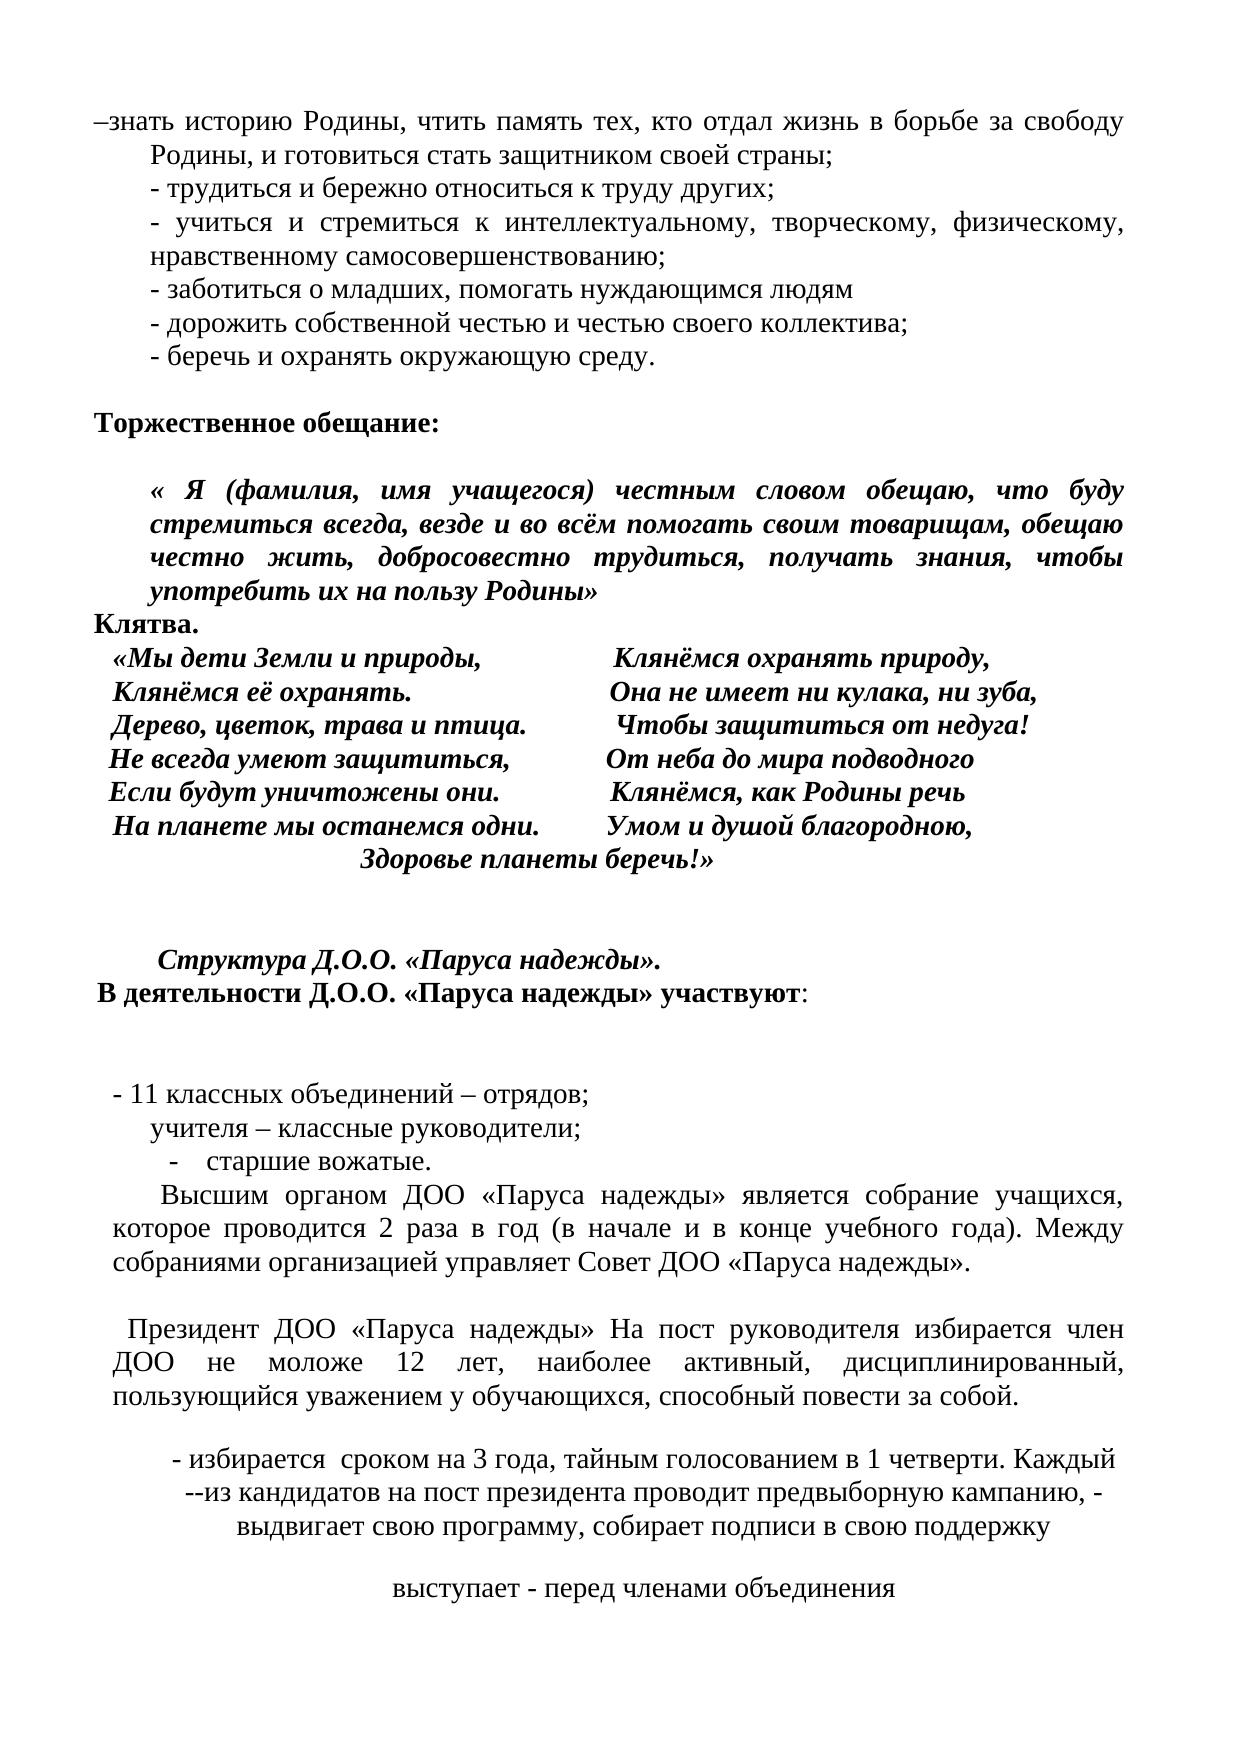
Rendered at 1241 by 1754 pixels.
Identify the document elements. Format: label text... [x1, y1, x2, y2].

text В деятельности Д.О.О. «Паруса надежды» участвуют: [75, 976, 1125, 1009]
text - учиться и стремиться к интеллектуальному, творческому, физическому, нравственному самосовершенствованию; [150, 204, 1125, 271]
text Президент ДОО «Паруса надежды» На пост руководителя избирается член ДОО не моложе 12 лет, наиболее активный, дисциплинированный, пользующийся уважением у обучающихся, способный повести за собой. [112, 1311, 1125, 1412]
text « Я (фамилия, имя учащегося) честным словом обещаю, что буду стремиться всегда, везде и во всём помогать своим товарищам, обещаю честно жить, добросовестно трудиться, получать знания, чтобы употребить их на пользу Родины» [150, 472, 1125, 607]
text Если будут уничтожены они. Клянёмся, как Родины речь [94, 774, 1125, 808]
text «Мы дети Земли и природы, Клянёмся охранять природу, [112, 640, 1125, 674]
text - заботиться о младших, помогать нуждающимся людям [150, 271, 1125, 305]
text Здоровье планеты беречь!» [112, 841, 1125, 875]
text - 11 классных объединений – отрядов; [112, 1076, 1125, 1110]
text Клянёмся её охранять. Она не имеет ни кулака, ни зуба, [112, 674, 1125, 707]
text Торжественное обещание: [75, 405, 1125, 439]
list старшие вожатые. [169, 1143, 1125, 1177]
text - избирается сроком на 3 года, тайным голосованием в 1 четверти. Каждый --из кандидатов на пост президента проводит предвыборную кампанию, -выдвигает свою программу, собирает подписи в свою поддержку [162, 1441, 1125, 1541]
text выступает - перед членами объединения [162, 1571, 1125, 1604]
text - трудиться и бережно относиться к труду других; [150, 171, 1125, 204]
text учителя – классные руководители; [150, 1110, 1125, 1143]
text На планете мы останемся одни. Умом и душой благородною, [112, 808, 1125, 841]
text Не всегда умеют защититься, От неба до мира подводного [94, 741, 1125, 774]
text –знать историю Родины, чтить память тех, кто отдал жизнь в борьбе за свободу Родины, и готовиться стать защитником своей страны; [94, 103, 1125, 171]
text - беречь и охранять окружающую среду. [150, 338, 1125, 372]
text - дорожить собственной честью и честью своего коллектива; [150, 305, 1125, 338]
text Высшим органом ДОО «Паруса надежды» является собрание учащихся, которое проводится 2 раза в год (в начале и в конце учебного года). Между собраниями организацией управляет Совет ДОО «Паруса надежды». [112, 1177, 1125, 1277]
text Клятва. [94, 607, 1125, 640]
subtitle Дерево, цветок, трава и птица. Чтобы защититься от недуга! [112, 707, 1125, 741]
text Структура Д.О.О. «Паруса надежды». [150, 942, 1125, 976]
